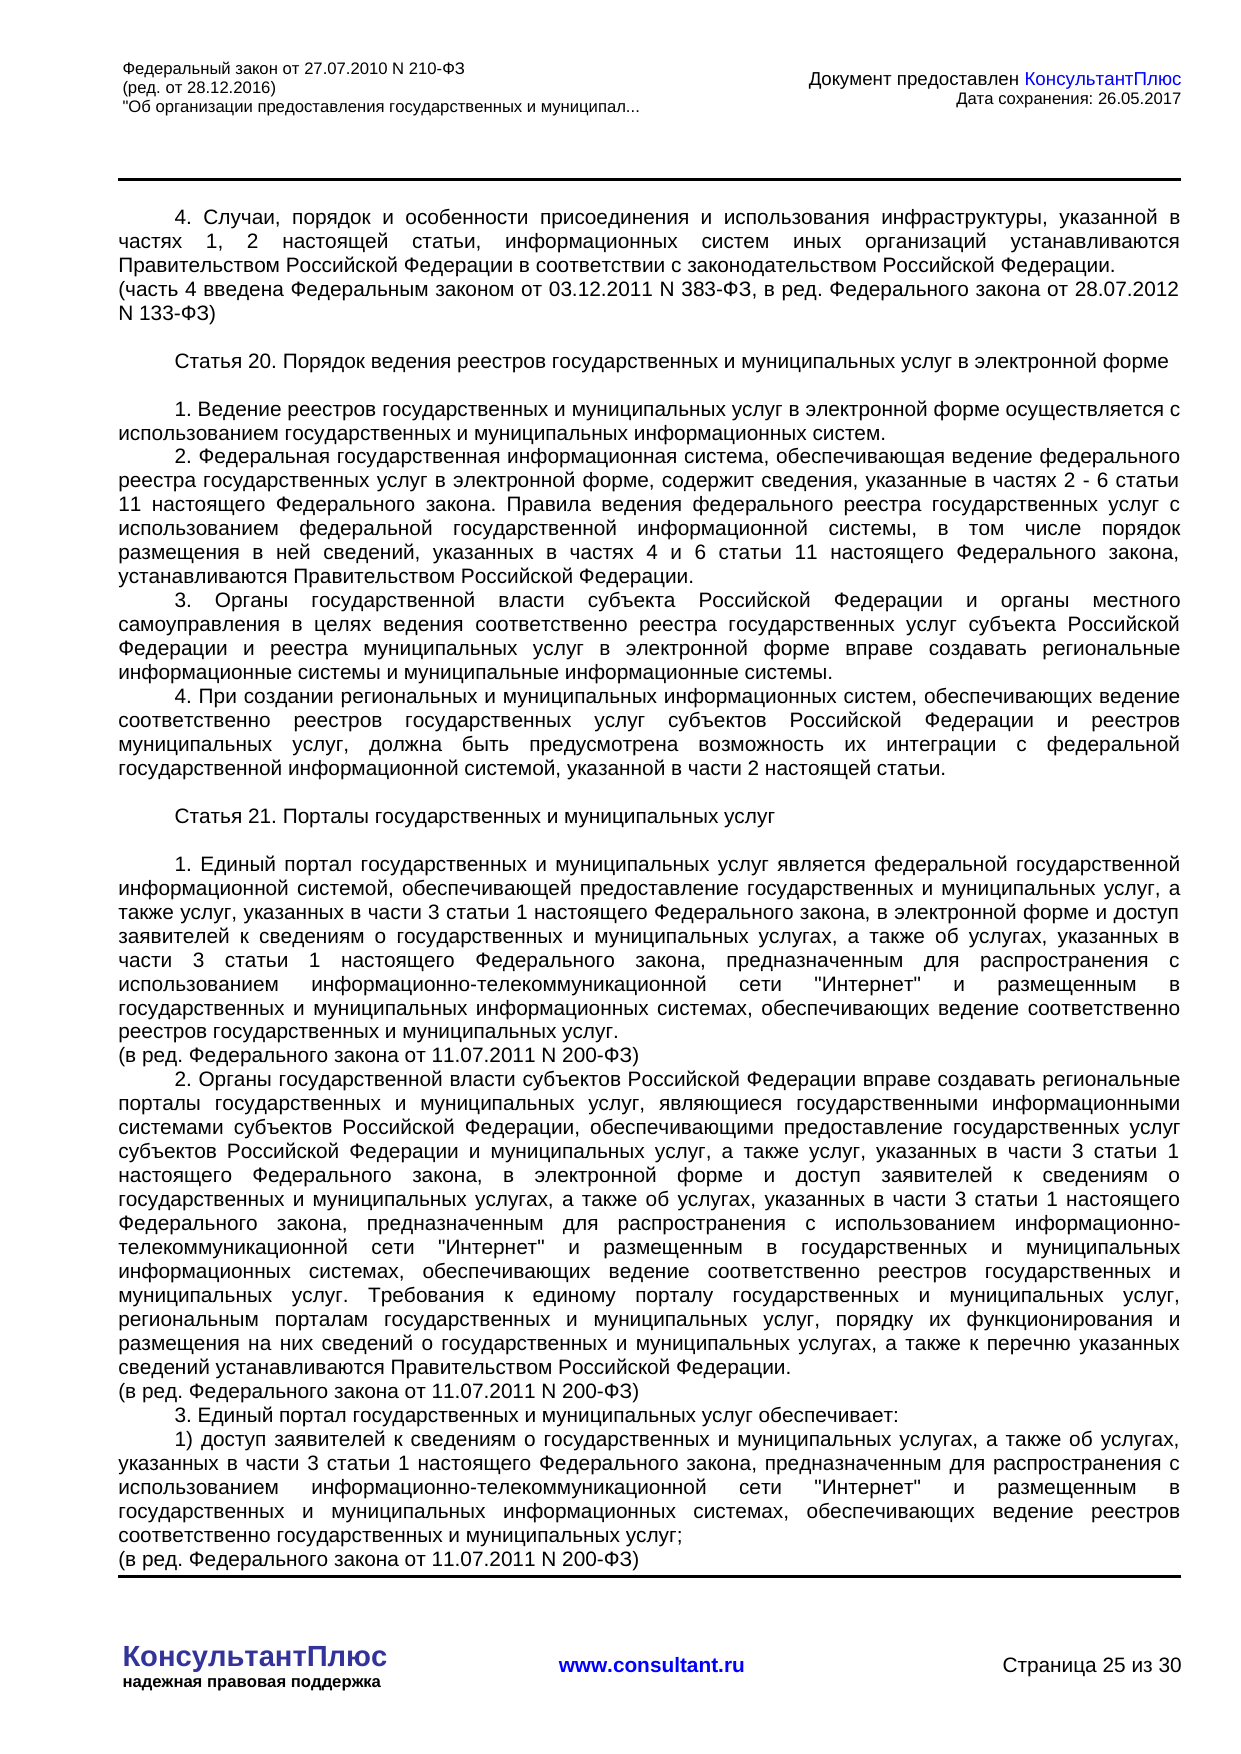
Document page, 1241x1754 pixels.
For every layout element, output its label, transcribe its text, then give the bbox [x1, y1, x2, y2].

text (в ред. Федерального закона от 11.07.2011 N 200-ФЗ) [118, 1546, 1181, 1570]
text 2. Органы государственной власти субъектов Российской Федерации вправе создавать региональные порталы государственных и муниципальных услуг, являющиеся государственными информационными системами субъектов Российской Федерации, обеспечивающими предоставление государственных услуг субъектов Российской Федерации и муниципальных услуг, а также услуг, указанных в части 3 статьи 1 настоящего Федерального закона, в электронной форме и доступ заявителей к сведениям о государственных и муниципальных услугах, а также об услугах, указанных в части 3 статьи 1 настоящего Федерального закона, предназначенным для распространения с использованием информационно-телекоммуникационной сети "Интернет" и размещенным в государственных и муниципальных информационных системах, обеспечивающих ведение соответственно реестров государственных и муниципальных услуг. Требования к единому порталу государственных и муниципальных услуг, региональным порталам государственных и муниципальных услуг, порядку их функционирования и размещения на них сведений о государственных и муниципальных услугах, а также к перечню указанных сведений устанавливаются Правительством Российской Федерации. [118, 1067, 1181, 1379]
text 1) доступ заявителей к сведениям о государственных и муниципальных услугах, а также об услугах, указанных в части 3 статьи 1 настоящего Федерального закона, предназначенным для распространения с использованием информационно-телекоммуникационной сети "Интернет" и размещенным в государственных и муниципальных информационных системах, обеспечивающих ведение реестров соответственно государственных и муниципальных услуг; [118, 1427, 1181, 1546]
text Статья 20. Порядок ведения реестров государственных и муниципальных услуг в электронной форме [118, 348, 1181, 372]
text (в ред. Федерального закона от 11.07.2011 N 200-ФЗ) [118, 1043, 1181, 1067]
text 3. Единый портал государственных и муниципальных услуг обеспечивает: [118, 1403, 1181, 1427]
text 1. Ведение реестров государственных и муниципальных услуг в электронной форме осуществляется с использованием государственных и муниципальных информационных систем. [118, 396, 1181, 444]
text (часть 4 введена Федеральным законом от 03.12.2011 N 383-ФЗ, в ред. Федерального закона от 28.07.2012 N 133-ФЗ) [118, 277, 1181, 324]
text 3. Органы государственной власти субъекта Российской Федерации и органы местного самоуправления в целях ведения соответственно реестра государственных услуг субъекта Российской Федерации и реестра муниципальных услуг в электронной форме вправе создавать региональные информационные системы и муниципальные информационные системы. [118, 588, 1181, 684]
text (в ред. Федерального закона от 11.07.2011 N 200-ФЗ) [118, 1379, 1181, 1403]
text 4. При создании региональных и муниципальных информационных систем, обеспечивающих ведение соответственно реестров государственных услуг субъектов Российской Федерации и реестров муниципальных услуг, должна быть предусмотрена возможность их интеграции с федеральной государственной информационной системой, указанной в части 2 настоящей статьи. [118, 684, 1181, 780]
text 2. Федеральная государственная информационная система, обеспечивающая ведение федерального реестра государственных услуг в электронной форме, содержит сведения, указанные в частях 2 - 6 статьи 11 настоящего Федерального закона. Правила ведения федерального реестра государственных услуг с использованием федеральной государственной информационной системы, в том числе порядок размещения в ней сведений, указанных в частях 4 и 6 статьи 11 настоящего Федерального закона, устанавливаются Правительством Российской Федерации. [118, 444, 1181, 588]
text 4. Случаи, порядок и особенности присоединения и использования инфраструктуры, указанной в частях 1, 2 настоящей статьи, информационных систем иных организаций устанавливаются Правительством Российской Федерации в соответствии с законодательством Российской Федерации. [118, 205, 1181, 277]
text 1. Единый портал государственных и муниципальных услуг является федеральной государственной информационной системой, обеспечивающей предоставление государственных и муниципальных услуг, а также услуг, указанных в части 3 статьи 1 настоящего Федерального закона, в электронной форме и доступ заявителей к сведениям о государственных и муниципальных услугах, а также об услугах, указанных в части 3 статьи 1 настоящего Федерального закона, предназначенным для распространения с использованием информационно-телекоммуникационной сети "Интернет" и размещенным в государственных и муниципальных информационных системах, обеспечивающих ведение соответственно реестров государственных и муниципальных услуг. [118, 852, 1181, 1043]
text Статья 21. Порталы государственных и муниципальных услуг [118, 804, 1181, 828]
